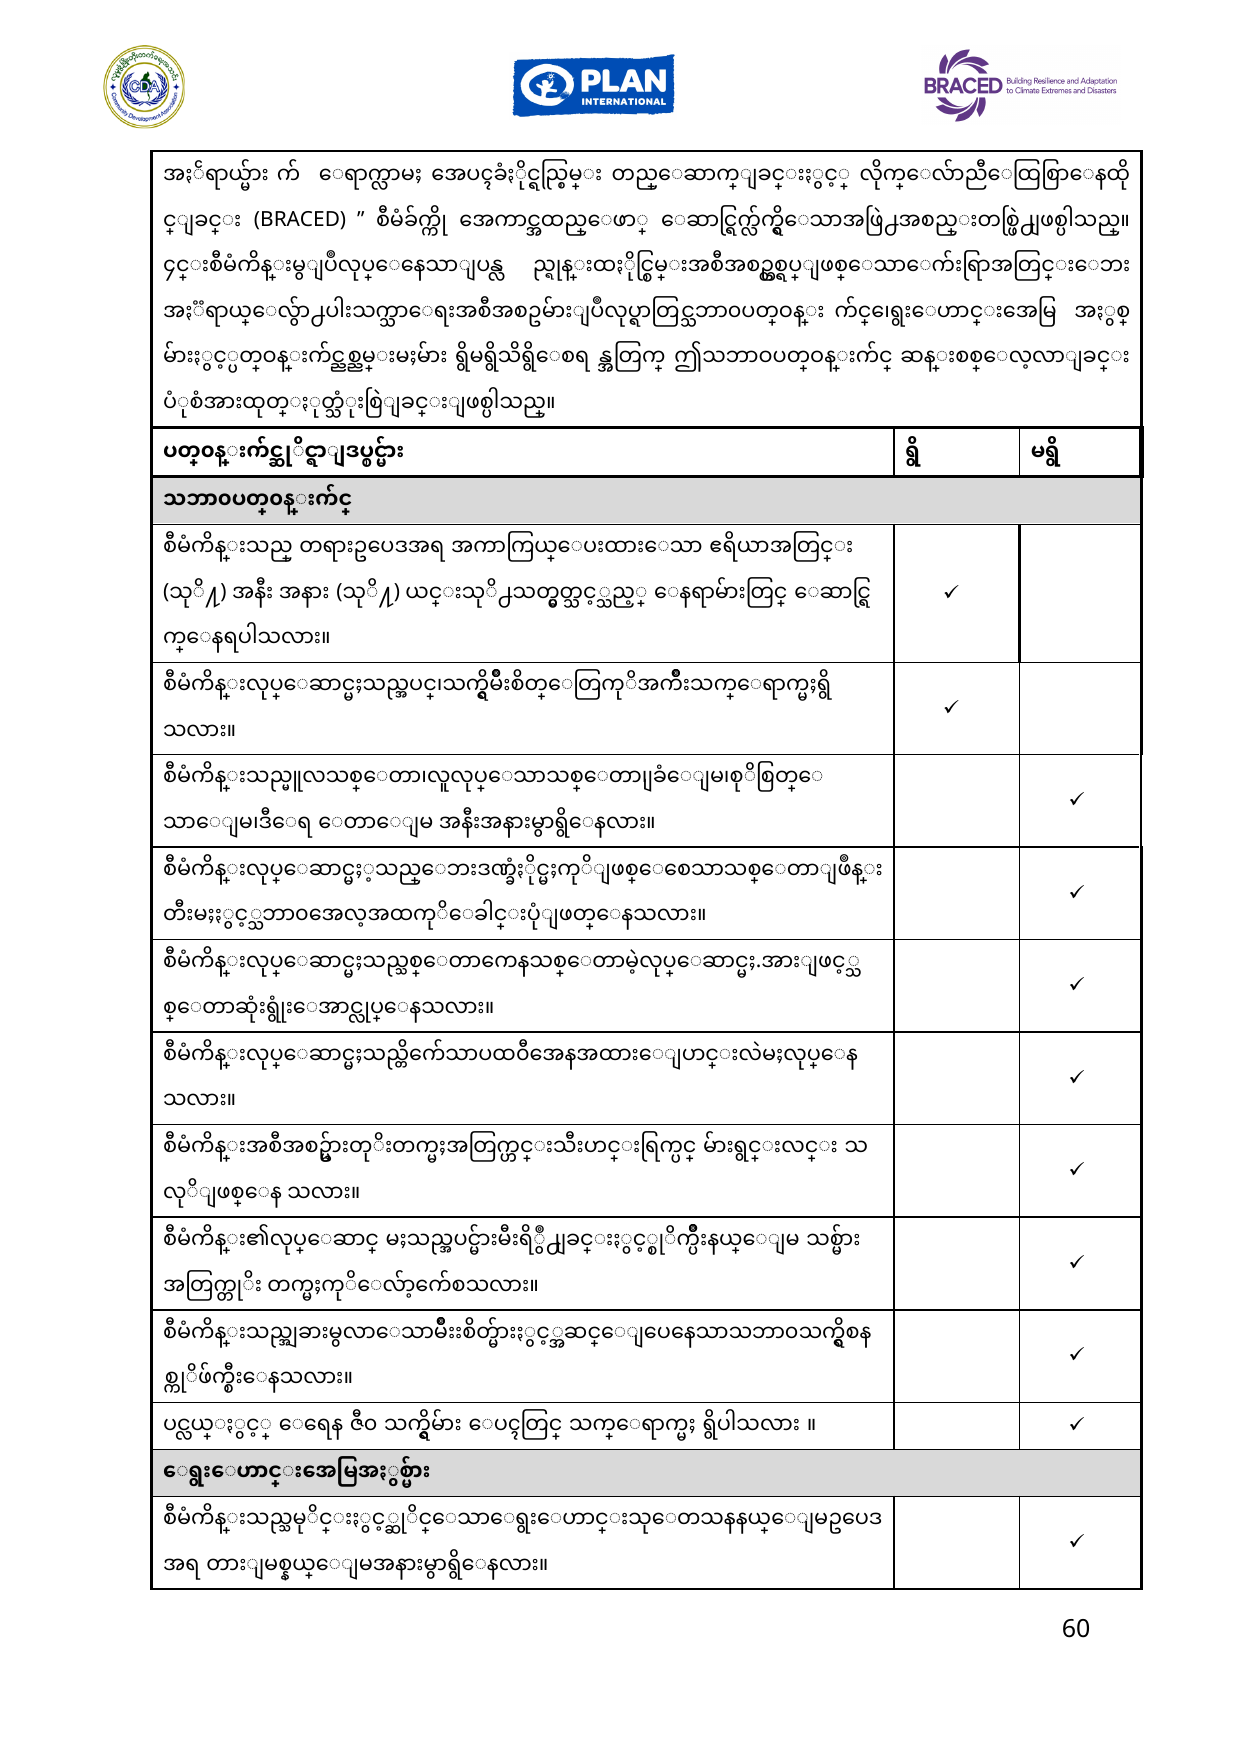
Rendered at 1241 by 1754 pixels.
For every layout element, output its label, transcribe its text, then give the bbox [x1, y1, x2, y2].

table_cell [1020, 663, 1140, 754]
table_cell ရွိ [895, 429, 1019, 475]
table_cell [895, 1125, 1019, 1216]
table_cell စီမံကိန္းလုပ္ေဆာင္မႈ့သည္ေဘးဒဏ္ခံႏိုင္မႈကုိျဖစ္ေစေသာသစ္ေတာျဖဳန္းတီးမႈႏွင့္သဘာ၀အေလ့အထကုိေခါင္းပုံျဖတ္ေနသလား။ [153, 848, 893, 938]
table_cell [895, 525, 1018, 662]
table_cell ပတ္၀န္းက်င္ဆုိင္ရာျဒပ္စင္မ်ား [153, 429, 893, 475]
table_cell [895, 1311, 1019, 1401]
table_cell [895, 1403, 1019, 1448]
picture [509, 52, 678, 120]
table_cell [895, 1033, 1019, 1124]
table_cell စီမံကိန္းအစီအစဥ္မ်ားတုိးတက္မႈအတြက္ဟင္းသီးဟင္းရြက္ပင္ မ်ားရွင္းလင္း သလုိျဖစ္ေန သလား။ [153, 1125, 893, 1216]
table_cell [1020, 846, 1140, 938]
table_cell [895, 755, 1019, 846]
table_cell ပင္လယ္ႏွင့္ ေရေန ဇီ၀ သက္ရွိမ်ား ေပၚတြင္ သက္ေရာက္မႈ ရွိပါသလား ။ [153, 1403, 893, 1448]
table_cell [895, 1497, 1019, 1588]
table_cell [1020, 1125, 1140, 1216]
table_cell [1020, 1497, 1140, 1588]
table_cell စီမံကိန္း၏လုပ္ေဆာင္ မႈသည္အပင္မ်ားမီးရိွဳ႕ျခင္းႏွင့္စုိက္ပ်ဳိးနယ္ေျမ သစ္မ်ား အတြက္တုိး တက္မႈကုိေလ်ာ့က်ေစသလား။ [153, 1218, 893, 1309]
table_cell စီမံကိန္းသည္သမုိင္းႏွင့္ဆုိင္ေသာေရွးေဟာင္းသုေတသနနယ္ေျမဥပေဒအရ တားျမစ္နယ္ေျမအနားမွာရွိေနလား။ [153, 1497, 893, 1588]
table_cell [1020, 1311, 1140, 1401]
table_cell စီမံကိန္းသည္အျခားမွလာေသာမ်ဳိးးစိတ္မ်ားႏွင့္အဆင္ေျပေနေသာသဘာ၀သက္ရွိစနစ္ကုိဖ်က္စီးေနသလား။ [153, 1311, 893, 1401]
table_cell [895, 1218, 1019, 1309]
table_cell [1020, 1033, 1140, 1124]
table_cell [153, 152, 1140, 426]
table_cell [1020, 754, 1140, 846]
table_cell စီမံကိန္းသည္ တရားဥပေဒအရ အကာကြယ္ေပးထားေသာ ဧရိယာအတြင္း (သုိ႔) အနီး အနား (သုိ႔) ယင္းသုိ႕သတ္မွတ္သင့္သည့္ ေနရာမ်ားတြင္ ေဆာင္ရြက္ေနရပါသလား။ [153, 525, 893, 662]
picture [103, 45, 185, 129]
table_cell [1020, 940, 1140, 1031]
table_cell စီမံကိန္းသည္မူလသစ္ေတာ၊လူလုပ္ေသာသစ္ေတာ၊ျခံေျမ၊စုိစြတ္ေသာေျမ၊ဒီေရ ေတာေျမ အနီးအနားမွာရွိေနလား။ [153, 755, 893, 846]
table_cell စီမံကိန္းလုပ္ေဆာင္မႈသည္အပင္၊သက္ရွိမ်ဳိးစိတ္ေတြကုိအက်ဳိးသက္ေရာက္မႈရွိသလား။ [153, 663, 893, 754]
table_cell မရွိ [1020, 429, 1139, 475]
table_cell စီမံကိန္းလုပ္ေဆာင္မႈသည္တိက်ေသာပထ၀ီအေနအထားေျပာင္းလဲမႈလုပ္ေနသလား။ [153, 1033, 893, 1124]
table_cell [895, 848, 1019, 938]
picture [920, 45, 1122, 125]
table_cell [1020, 1218, 1140, 1309]
table_cell [1021, 525, 1140, 662]
table_cell သဘာ၀ပတ္၀န္းက်င္ [153, 478, 1140, 523]
table_cell [895, 663, 1019, 754]
table_cell ေရွးေဟာင္းအေမြအႏွစ္မ်ား [153, 1450, 1140, 1496]
table_cell စီမံကိန္းလုပ္ေဆာင္မႈသည္သစ္ေတာကေနသစ္ေတာမဲ့လုပ္ေဆာင္မႈ.အားျဖင့္သစ္ေတာဆုံးရွုံးေအာင္လုပ္ေနသလား။ [153, 940, 893, 1031]
table_cell [895, 940, 1019, 1031]
table_cell [1020, 1403, 1140, 1448]
